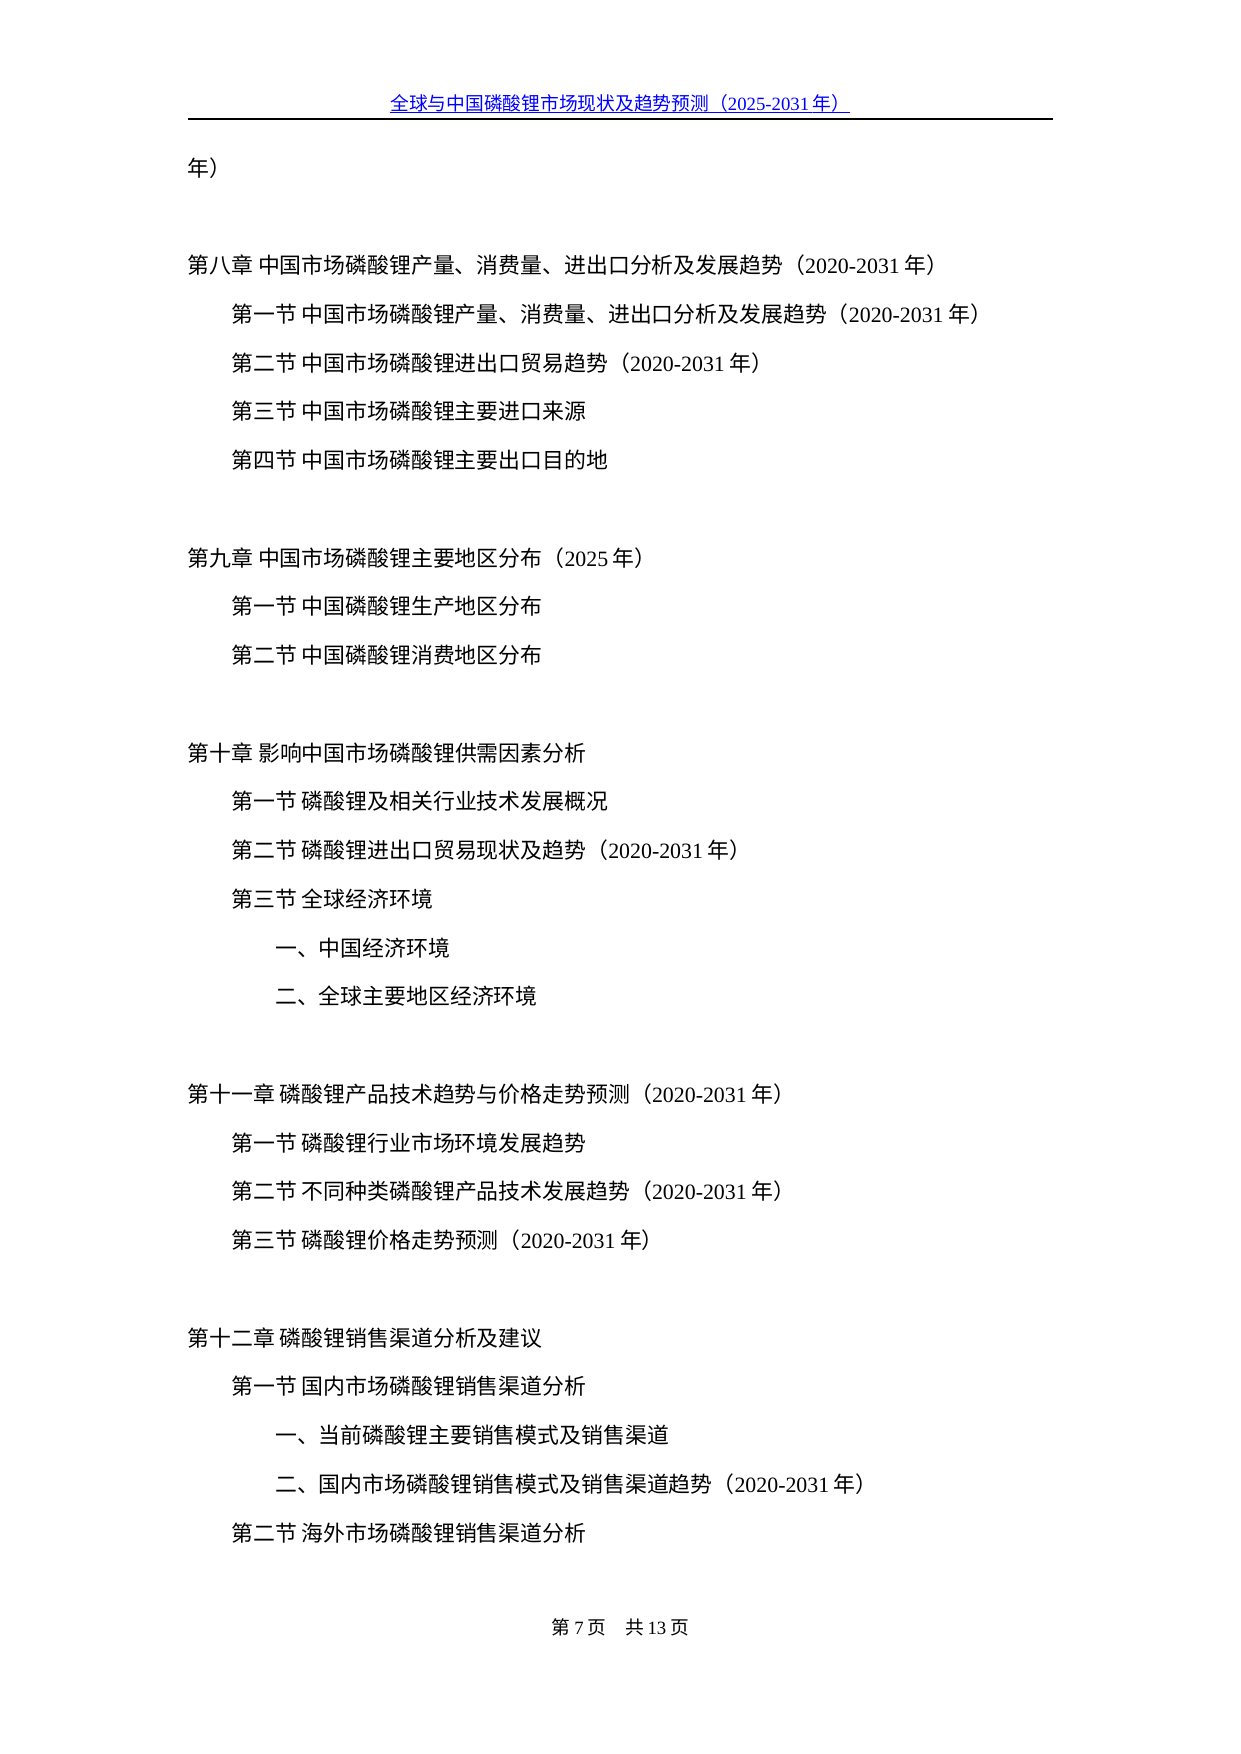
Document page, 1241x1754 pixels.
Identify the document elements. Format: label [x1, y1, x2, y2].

text [187, 150, 1053, 1548]
